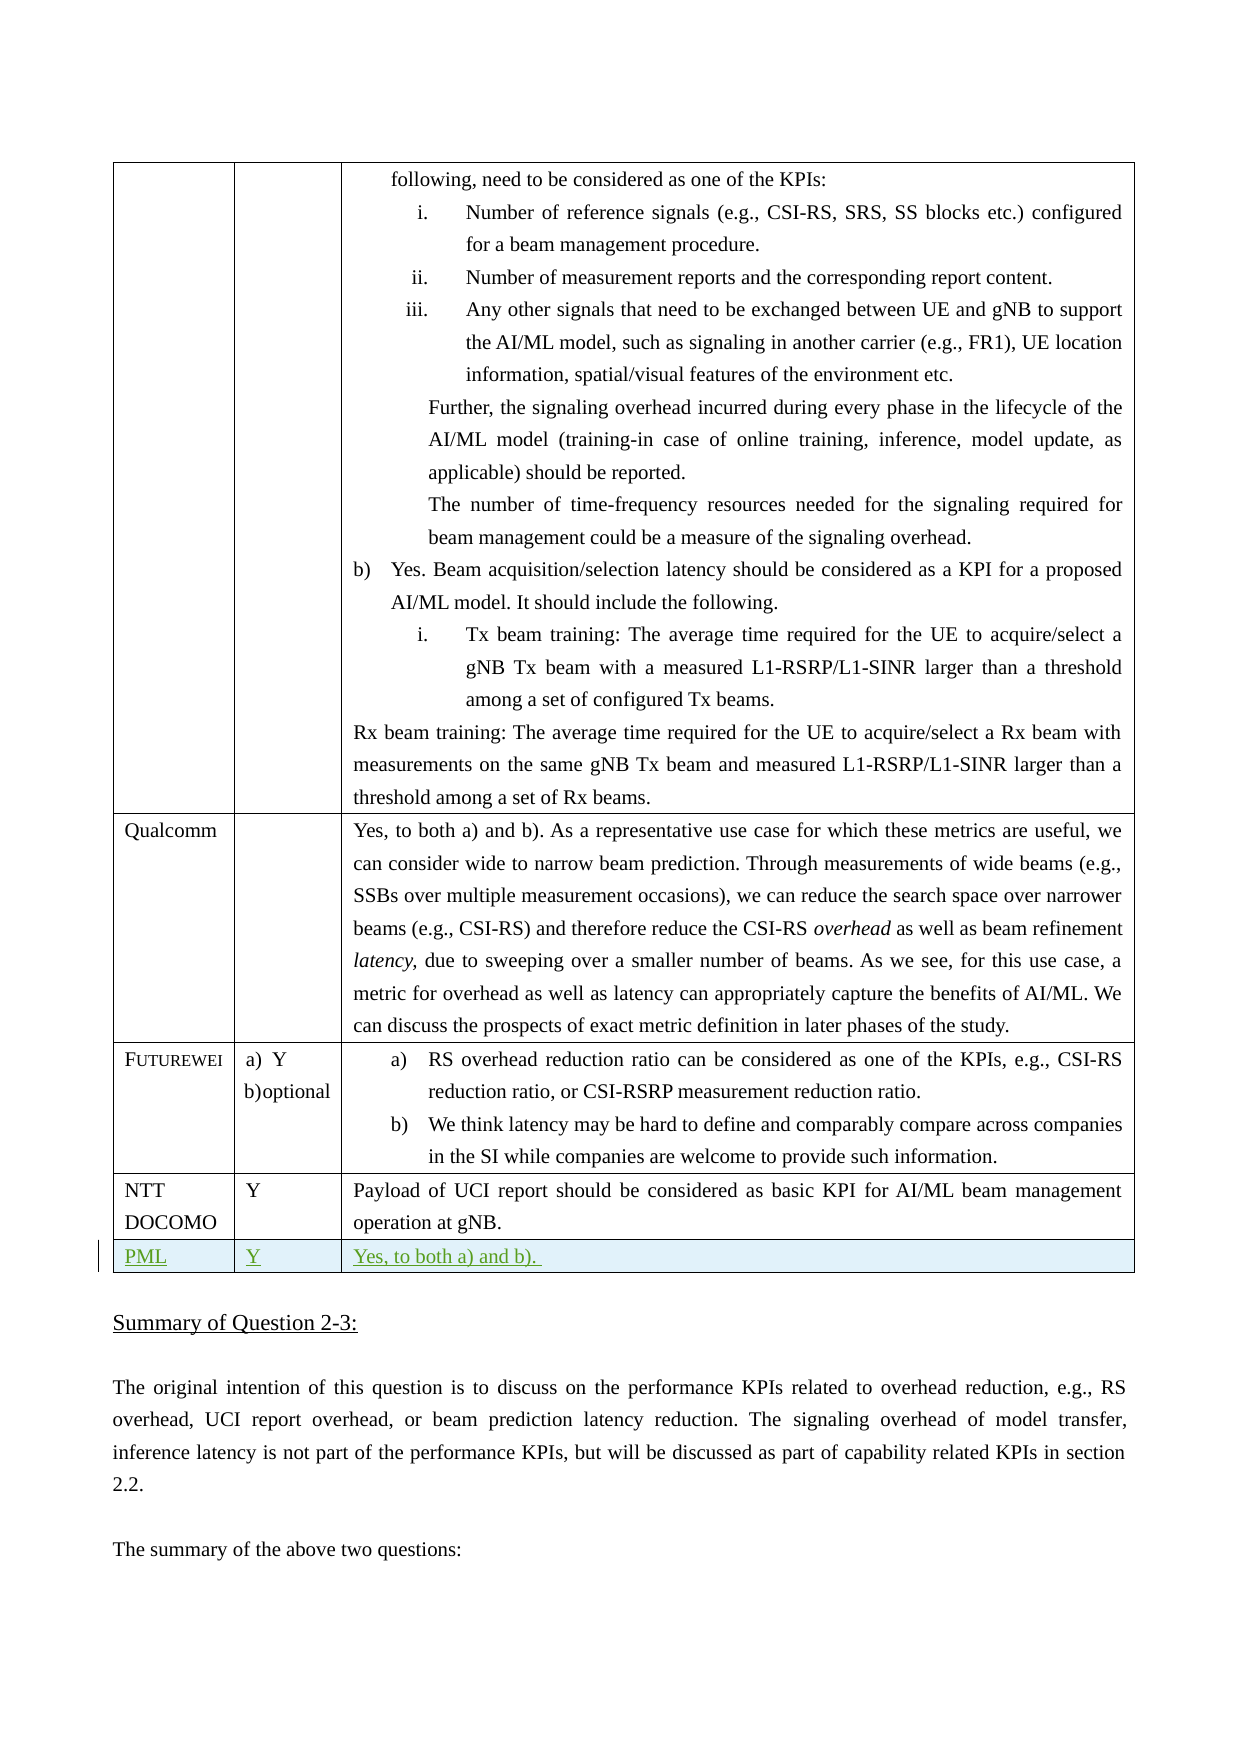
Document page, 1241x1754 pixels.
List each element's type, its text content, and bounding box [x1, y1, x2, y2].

text The original intention of this question is to discuss on the performance KPIs related to overhead reduction, e.g., RS overhead, UCI report overhead, or beam prediction latency reduction. The signaling overhead of model transfer, inference latency is not part of the performance KPIs, but will be discussed as part of capability related KPIs in section 2.2. [112, 1371, 1128, 1501]
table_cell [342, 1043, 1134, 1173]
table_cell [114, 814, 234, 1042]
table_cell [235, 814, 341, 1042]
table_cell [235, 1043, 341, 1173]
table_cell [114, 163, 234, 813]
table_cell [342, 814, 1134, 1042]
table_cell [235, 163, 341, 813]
text Summary of Question 2-3: [112, 1306, 1128, 1338]
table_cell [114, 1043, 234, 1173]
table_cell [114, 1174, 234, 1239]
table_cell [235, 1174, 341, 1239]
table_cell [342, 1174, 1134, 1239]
text The summary of the above two questions: [112, 1533, 1128, 1566]
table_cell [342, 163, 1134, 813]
